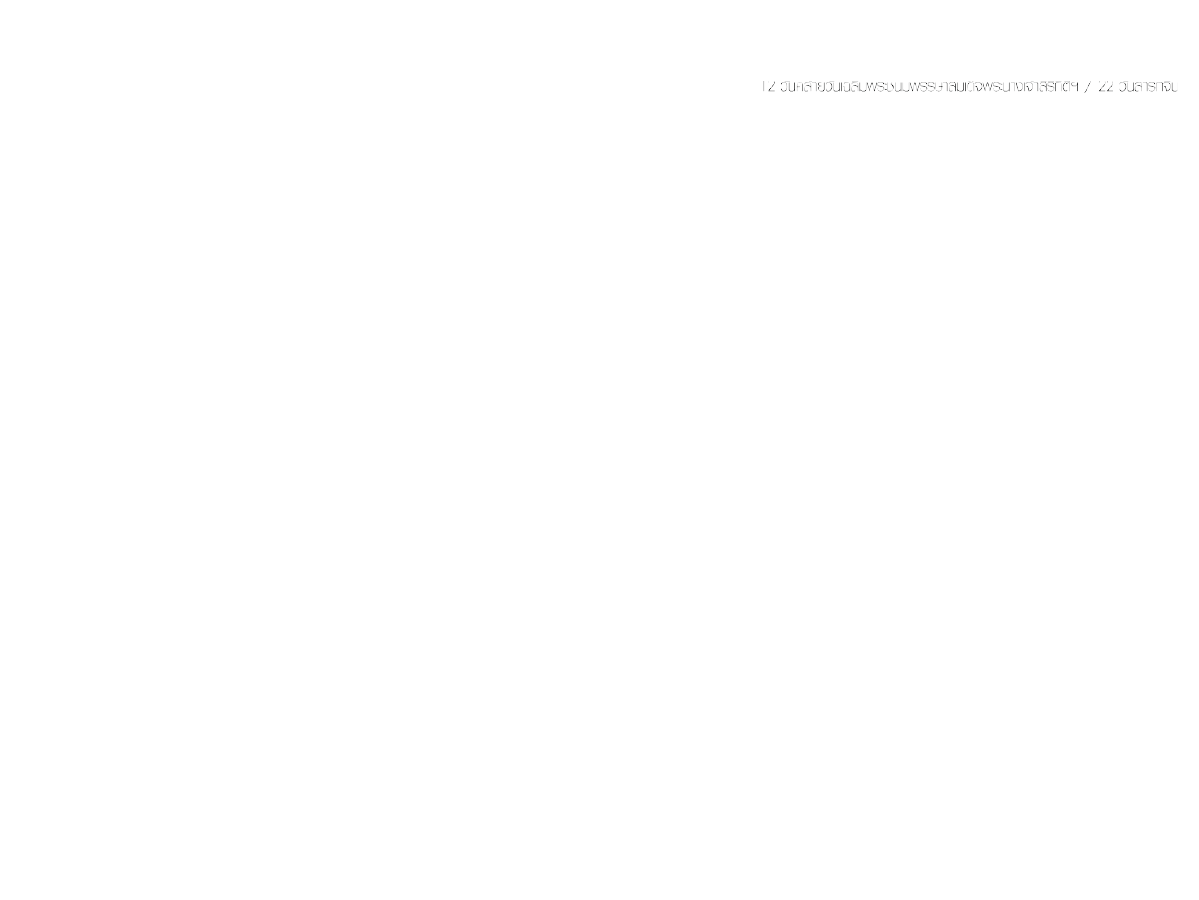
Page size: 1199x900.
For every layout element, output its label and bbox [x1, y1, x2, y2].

picture [761, 81, 1178, 93]
